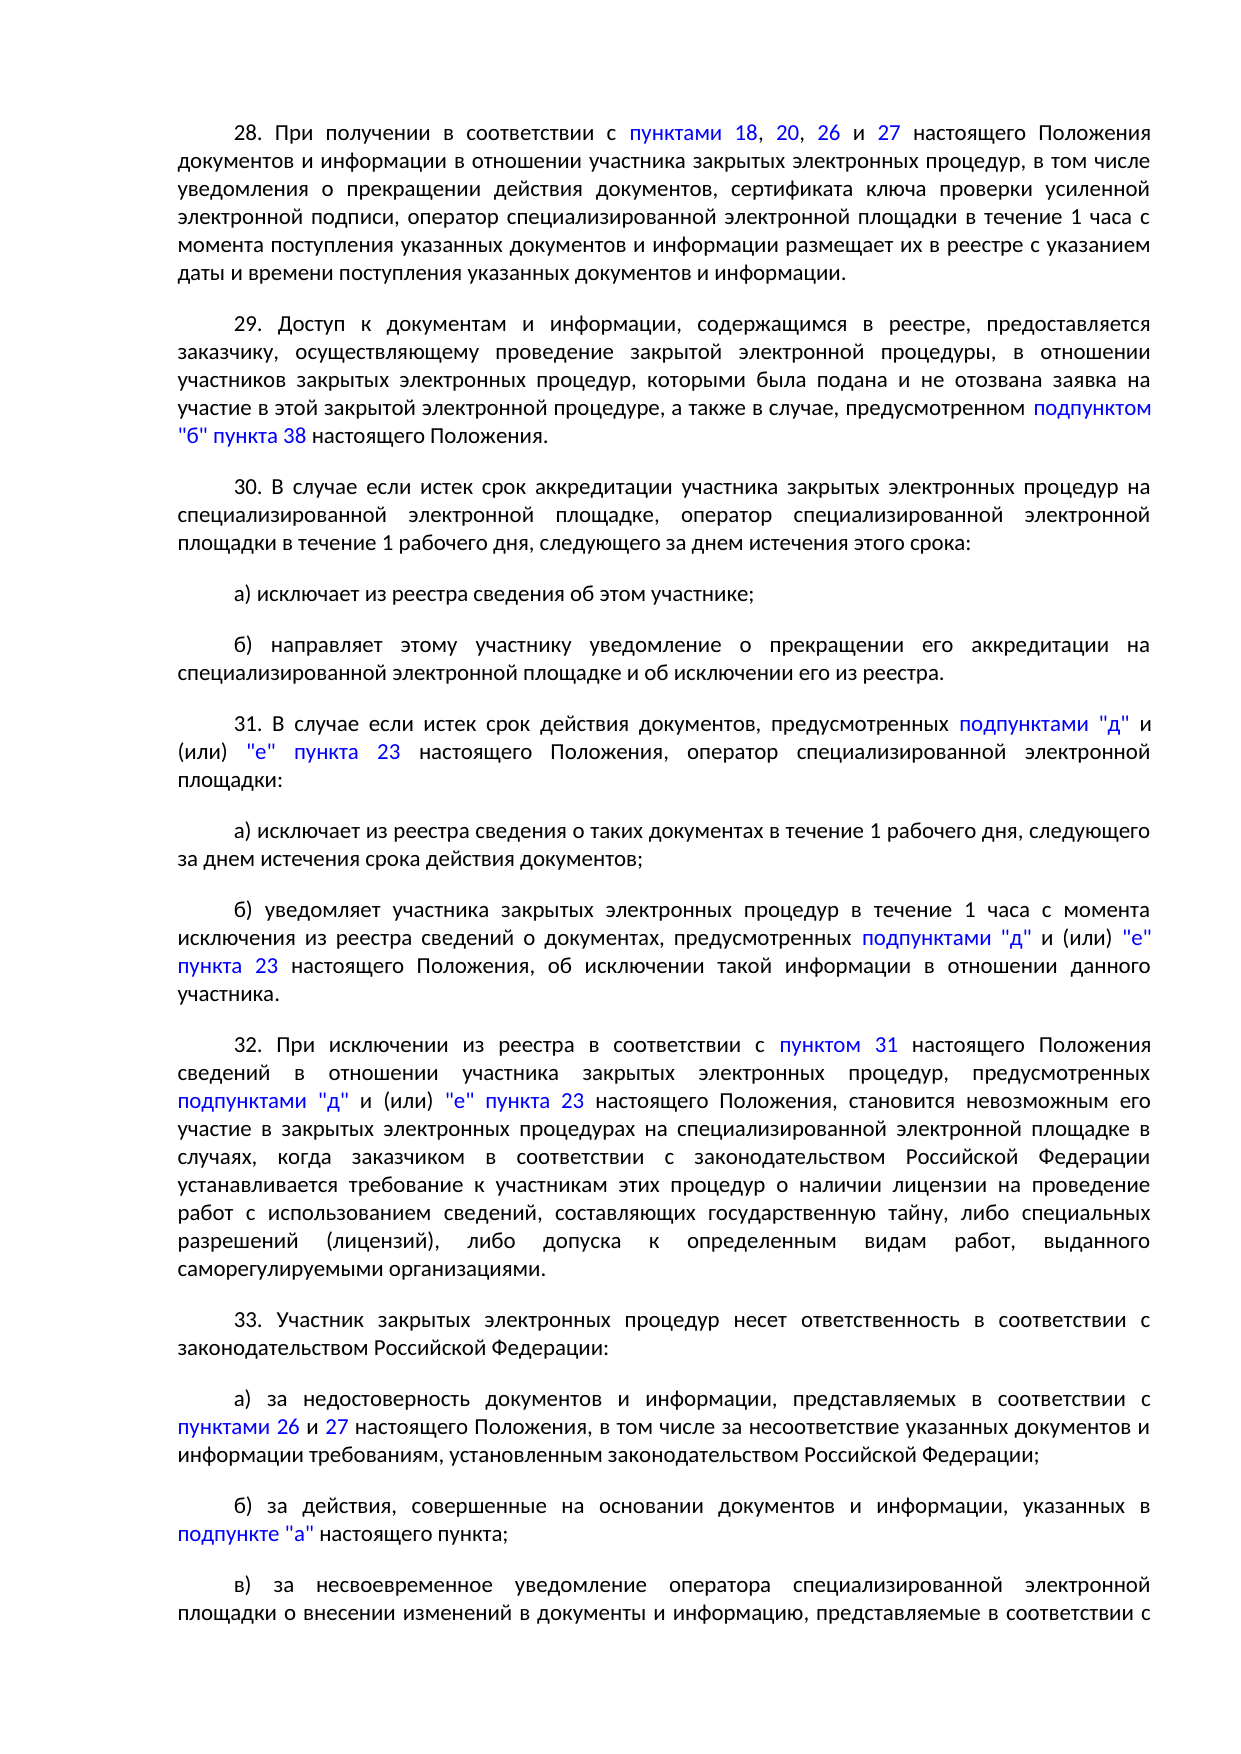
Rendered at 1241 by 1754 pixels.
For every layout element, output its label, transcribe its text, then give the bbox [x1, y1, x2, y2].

text 32. При исключении из реестра в соответствии с пунктом 31 настоящего Положения сведений в отношении участника закрытых электронных процедур, предусмотренных подпунктами "д" и (или) "е" пункта 23 настоящего Положения, становится невозможным его участие в закрытых электронных процедурах на специализированной электронной площадке в случаях, когда заказчиком в соответствии с законодательством Российской Федерации устанавливается требование к участникам этих процедур о наличии лицензии на проведение работ с использованием сведений, составляющих государственную тайну, либо специальных разрешений (лицензий), либо допуска к определенным видам работ, выданного саморегулируемыми организациями. [177, 1030, 1152, 1282]
text б) направляет этому участнику уведомление о прекращении его аккредитации на специализированной электронной площадке и об исключении его из реестра. [177, 630, 1152, 686]
text 30. В случае если истек срок аккредитации участника закрытых электронных процедур на специализированной электронной площадке, оператор специализированной электронной площадки в течение 1 рабочего дня, следующего за днем истечения этого срока: [177, 472, 1152, 556]
text б) за действия, совершенные на основании документов и информации, указанных в подпункте "а" настоящего пункта; [177, 1491, 1152, 1547]
text 29. Доступ к документам и информации, содержащимся в реестре, предоставляется заказчику, осуществляющему проведение закрытой электронной процедуры, в отношении участников закрытых электронных процедур, которыми была подана и не отозвана заявка на участие в этой закрытой электронной процедуре, а также в случае, предусмотренном подпунктом "б" пункта 38 настоящего Положения. [177, 309, 1152, 449]
text 31. В случае если истек срок действия документов, предусмотренных подпунктами "д" и (или) "е" пункта 23 настоящего Положения, оператор специализированной электронной площадки: [177, 709, 1152, 793]
text а) исключает из реестра сведения об этом участнике; [177, 579, 1152, 607]
text б) уведомляет участника закрытых электронных процедур в течение 1 часа с момента исключения из реестра сведений о документах, предусмотренных подпунктами "д" и (или) "е" пункта 23 настоящего Положения, об исключении такой информации в отношении данного участника. [177, 895, 1152, 1007]
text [177, 1570, 1152, 1626]
text а) за недостоверность документов и информации, представляемых в соответствии с пунктами 26 и 27 настоящего Положения, в том числе за несоответствие указанных документов и информации требованиям, установленным законодательством Российской Федерации; [177, 1384, 1152, 1468]
text а) исключает из реестра сведения о таких документах в течение 1 рабочего дня, следующего за днем истечения срока действия документов; [177, 816, 1152, 872]
text 28. При получении в соответствии с пунктами 18, 20, 26 и 27 настоящего Положения документов и информации в отношении участника закрытых электронных процедур, в том числе уведомления о прекращении действия документов, сертификата ключа проверки усиленной электронной подписи, оператор специализированной электронной площадки в течение 1 часа с момента поступления указанных документов и информации размещает их в реестре с указанием даты и времени поступления указанных документов и информации. [177, 118, 1152, 286]
text 33. Участник закрытых электронных процедур несет ответственность в соответствии с законодательством Российской Федерации: [177, 1305, 1152, 1361]
